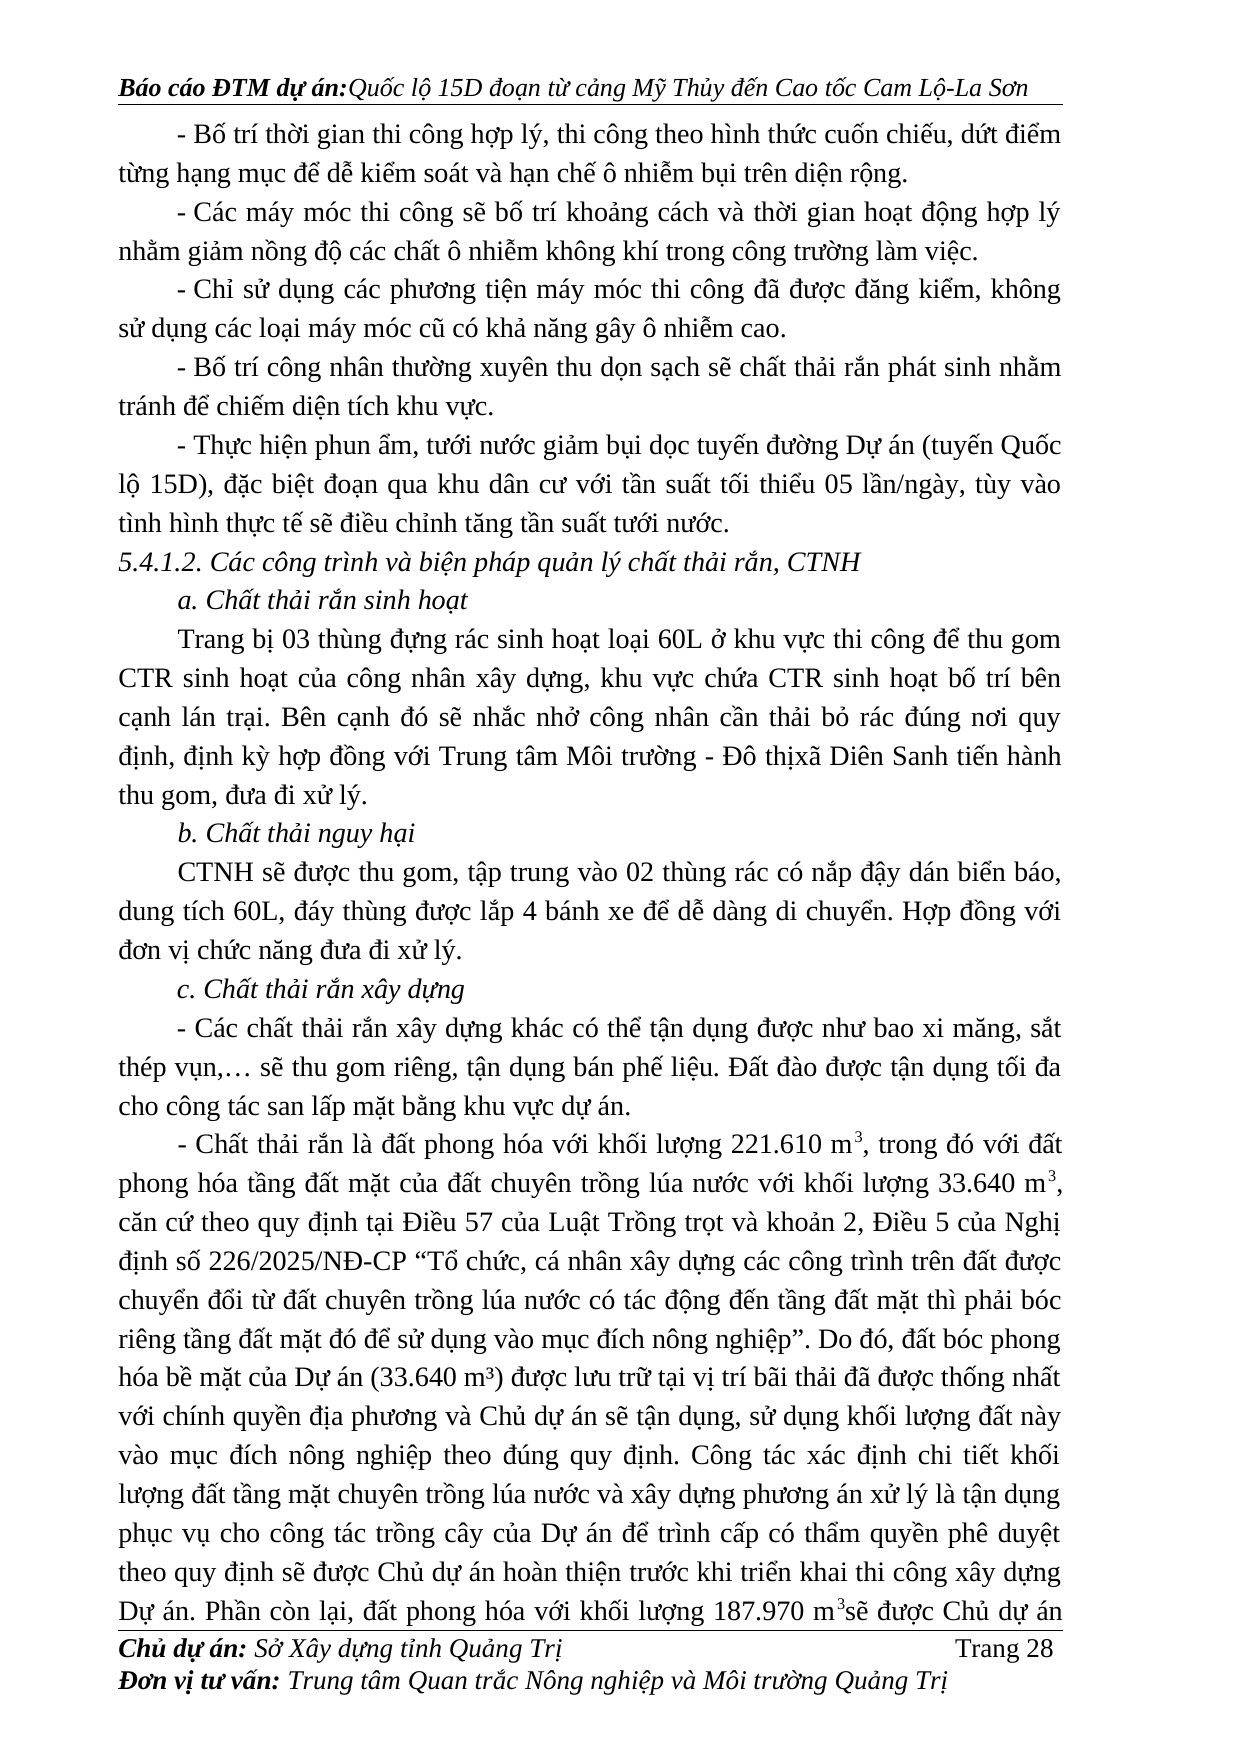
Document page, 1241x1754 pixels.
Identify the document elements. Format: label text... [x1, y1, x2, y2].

text a. Chất thải rắn sinh hoạt [118, 583, 1063, 616]
text - Thực hiện phun ẩm, tưới nước giảm bụi dọc tuyến đường Dự án (tuyến Quốc lộ 15D), đặc biệt đoạn qua khu dân cư với tần suất tối thiểu 05 lần/ngày, tùy vào tình hình thực tế sẽ điều chỉnh tăng tần suất tưới nước. [118, 428, 1063, 538]
text b. Chất thải nguy hại [118, 817, 1063, 849]
text 5.4.1.2. Các công trình và biện pháp quản lý chất thải rắn, CTNH [118, 544, 1063, 577]
text c. Chất thải rắn xây dựng [118, 972, 1063, 1004]
text - Bố trí công nhân thường xuyên thu dọn sạch sẽ chất thải rắn phát sinh nhằm tránh để chiếm diện tích khu vực. [118, 350, 1063, 422]
text - Chỉ sử dụng các phương tiện máy móc thi công đã được đăng kiểm, không sử dụng các loại máy móc cũ có khả năng gây ô nhiễm cao. [118, 273, 1063, 344]
text CTNH sẽ được thu gom, tập trung vào 02 thùng rác có nắp đậy dán biển báo, dung tích 60L, đáy thùng được lắp 4 bánh xe để dễ dàng di chuyển. Hợp đồng với đơn vị chức năng đưa đi xử lý. [118, 855, 1063, 966]
text - Các chất thải rắn xây dựng khác có thể tận dụng được như bao xi măng, sắt thép vụn,… sẽ thu gom riêng, tận dụng bán phế liệu. Đất đào được tận dụng tối đa cho công tác san lấp mặt bằng khu vực dự án. [118, 1011, 1063, 1121]
text - Các máy móc thi công sẽ bố trí khoảng cách và thời gian hoạt động hợp lý nhằm giảm nồng độ các chất ô nhiễm không khí trong công trường làm việc. [118, 195, 1063, 266]
text Trang bị 03 thùng đựng rác sinh hoạt loại 60L ở khu vực thi công để thu gom CTR sinh hoạt của công nhân xây dựng, khu vực chứa CTR sinh hoạt bố trí bên cạnh lán trại. Bên cạnh đó sẽ nhắc nhở công nhân cần thải bỏ rác đúng nơi quy định, định kỳ hợp đồng với Trung tâm Môi trường - Đô thịxã Diên Sanh tiến hành thu gom, đưa đi xử lý. [118, 622, 1063, 810]
text - Bố trí thời gian thi công hợp lý, thi công theo hình thức cuốn chiếu, dứt điểm từng hạng mục để dễ kiểm soát và hạn chế ô nhiễm bụi trên diện rộng. [118, 117, 1063, 188]
